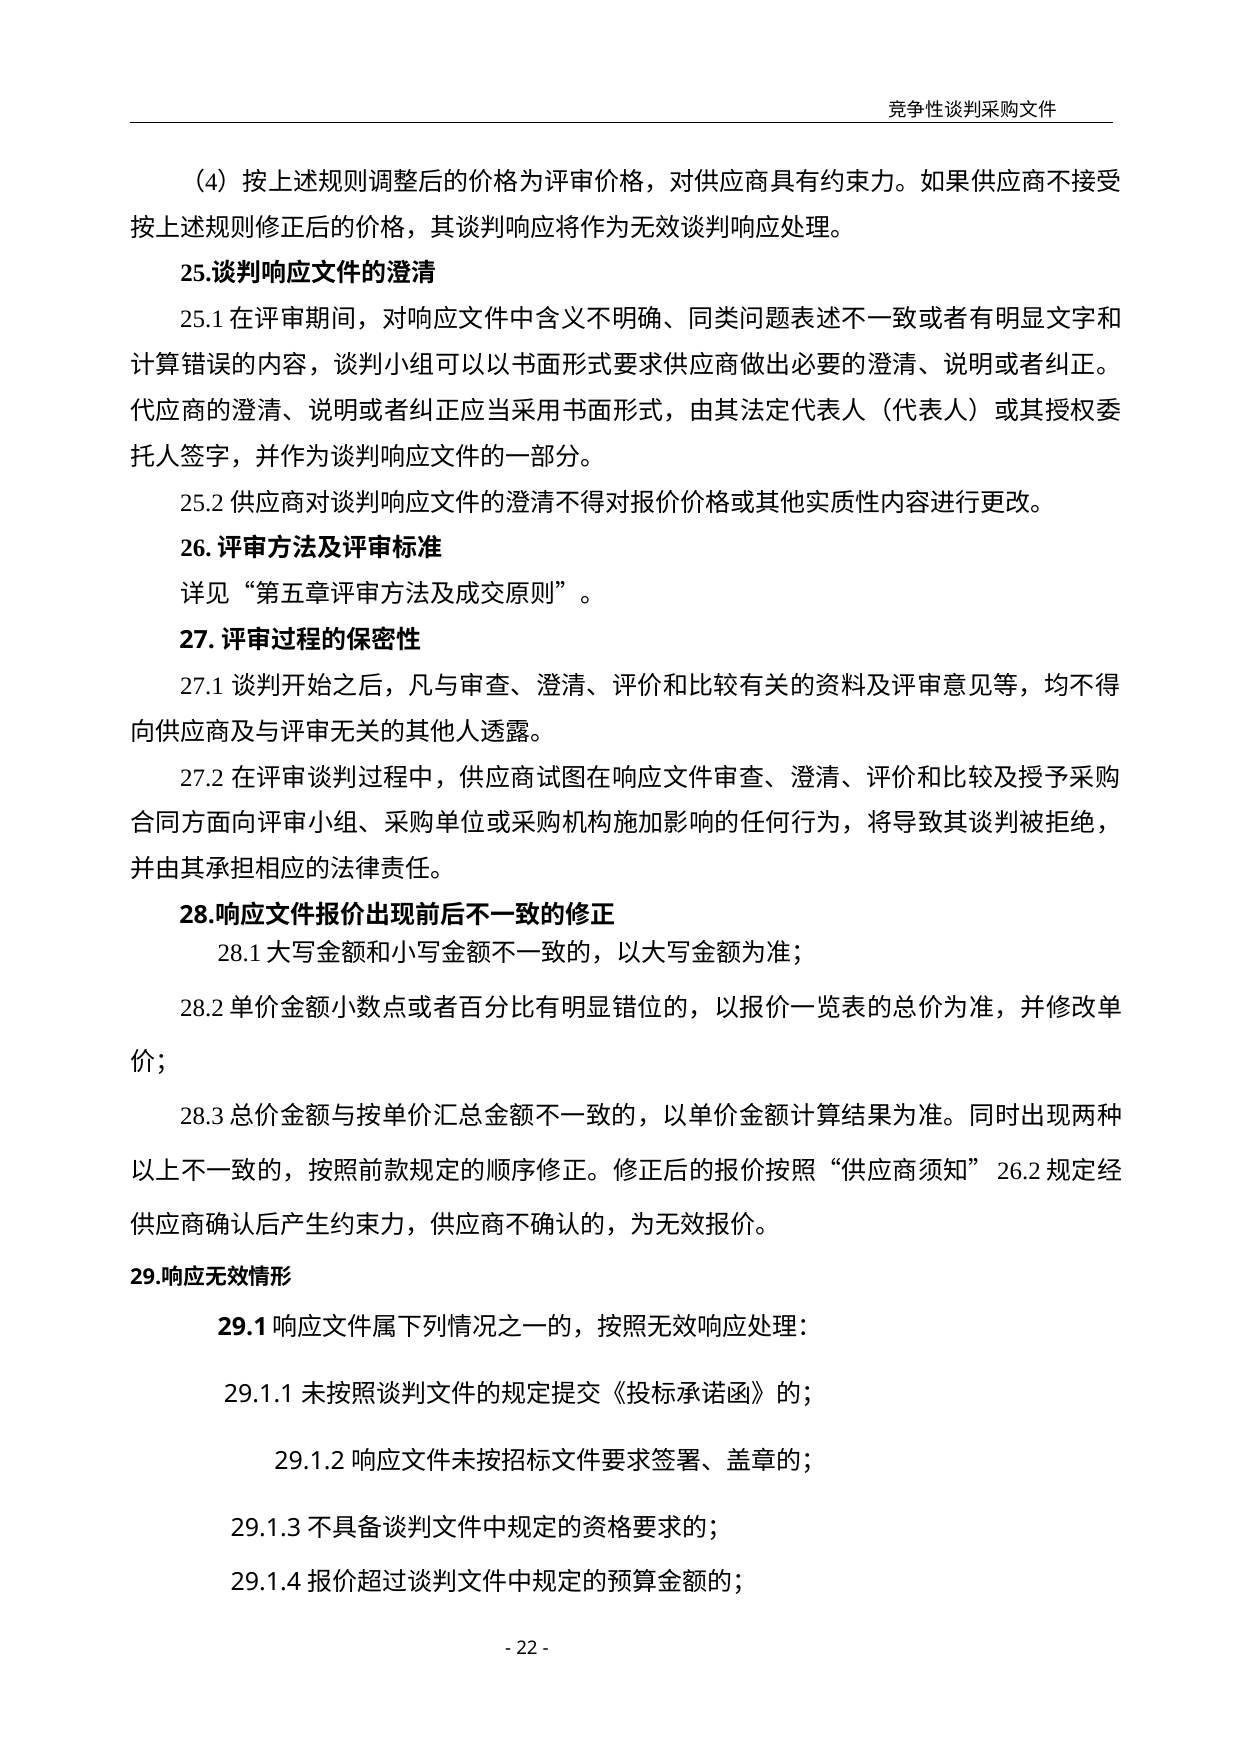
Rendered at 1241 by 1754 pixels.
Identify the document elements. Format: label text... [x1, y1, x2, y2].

text 详见“第五章评审方法及成交原则”。 [130, 566, 1122, 612]
text 25.谈判响应文件的澄清 [130, 245, 1122, 291]
text 29.1响应文件属下列情况之一的，按照无效响应处理： [174, 1307, 1122, 1343]
text 29.1.2 响应文件未按招标文件要求签署、盖章的； [230, 1440, 1122, 1477]
text 28.响应文件报价出现前后不一致的修正 [130, 887, 1122, 933]
text 29.响应无效情形 [130, 1259, 1122, 1291]
text 27.2 在评审谈判过程中，供应商试图在响应文件审查、澄清、评价和比较及授予采购合同方面向评审小组、采购单位或采购机构施加影响的任何行为，将导致其谈判被拒绝，并由其承担相应的法律责任。 [130, 749, 1122, 887]
text 29.1.1 未按照谈判文件的规定提交《投标承诺函》的； [174, 1373, 1122, 1410]
list 29.1.3 不具备谈判文件中规定的资格要求的； [230, 1507, 1122, 1543]
list 29.1.4 报价超过谈判文件中规定的预算金额的； [230, 1562, 1122, 1598]
text （4）按上述规则调整后的价格为评审价格，对供应商具有约束力。如果供应商不接受按上述规则修正后的价格，其谈判响应将作为无效谈判响应处理。 [130, 153, 1122, 245]
text 28.1大写金额和小写金额不一致的，以大写金额为准； [174, 933, 1122, 969]
text 27. 评审过程的保密性 [130, 612, 1122, 658]
text 27.1 谈判开始之后，凡与审查、澄清、评价和比较有关的资料及评审意见等，均不得向供应商及与评审无关的其他人透露。 [130, 658, 1122, 749]
text 25.1在评审期间，对响应文件中含义不明确、同类问题表述不一致或者有明显文字和计算错误的内容，谈判小组可以以书面形式要求供应商做出必要的澄清、说明或者纠正。代应商的澄清、说明或者纠正应当采用书面形式，由其法定代表人（代表人）或其授权委托人签字，并作为谈判响应文件的一部分。 [130, 291, 1122, 474]
text 25.2 供应商对谈判响应文件的澄清不得对报价价格或其他实质性内容进行更改。 [130, 474, 1122, 520]
text 28.2单价金额小数点或者百分比有明显错位的，以报价一览表的总价为准，并修改单价； [130, 987, 1122, 1078]
text 28.3总价金额与按单价汇总金额不一致的，以单价金额计算结果为准。同时出现两种以上不一致的，按照前款规定的顺序修正。修正后的报价按照“供应商须知”26.2规定经供应商确认后产生约束力，供应商不确认的，为无效报价。 [130, 1096, 1122, 1241]
text 26. 评审方法及评审标准 [130, 520, 1122, 566]
